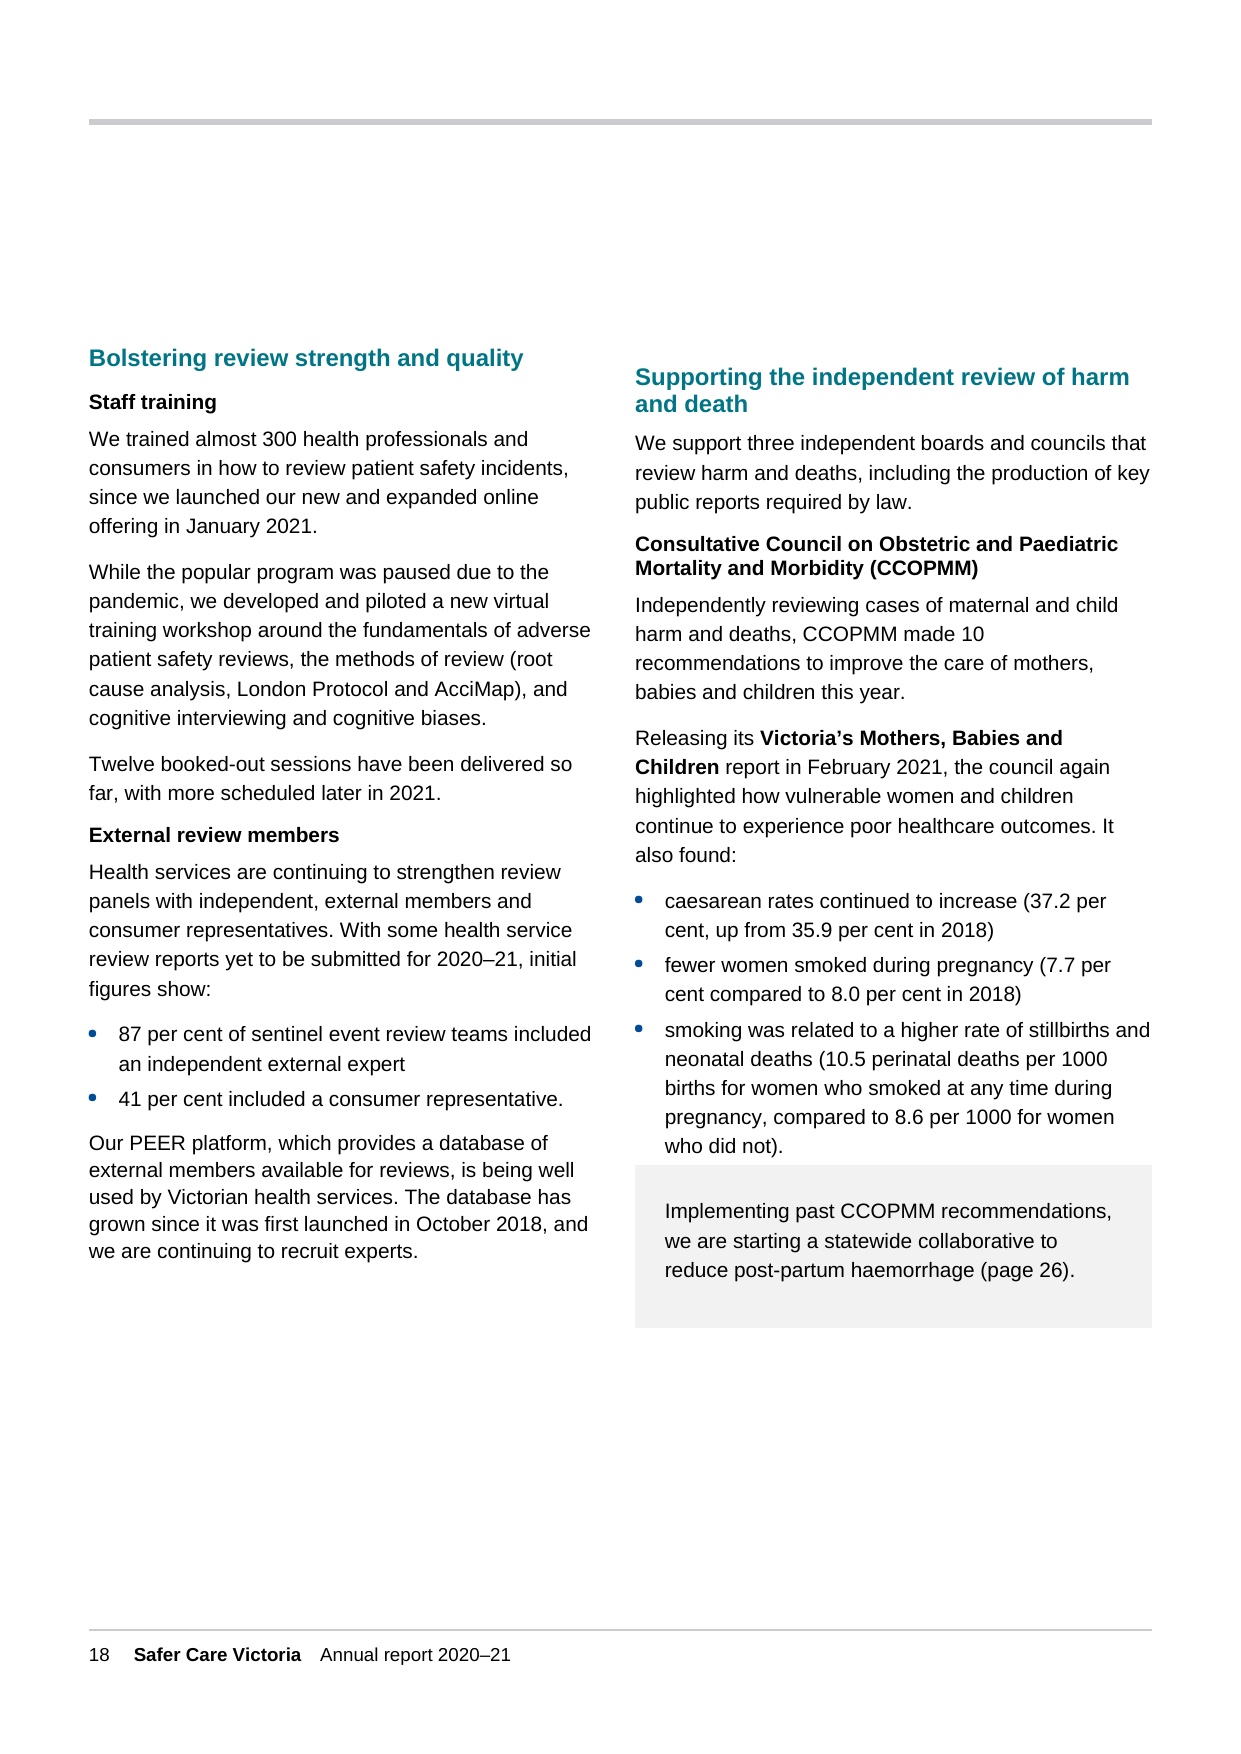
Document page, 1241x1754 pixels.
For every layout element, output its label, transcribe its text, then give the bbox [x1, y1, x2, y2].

table_header Implementing past CCOPMM recommendations, we are starting a statewide collaborative to reduce post-partum haemorrhage (page 26). [635, 1165, 1152, 1328]
subtitle Bolstering review strength and quality [89, 344, 605, 371]
text Our PEER platform, which provides a database of external members available for reviews, is being well used by Victorian health services. The database has grown since it was first launched in October 2018, and we are continuing to recruit experts. [89, 1127, 605, 1263]
subtitle External review members [89, 823, 605, 847]
subtitle We support three independent boards and councils that review harm and deaths, including the production of key public reports required by law. [635, 426, 1152, 513]
subtitle Staff training [89, 390, 605, 414]
subtitle Health services are continuing to strengthen review panels with independent, external members and consumer representatives. With some health service review reports yet to be submitted for 2020–21, initial figures show: [89, 854, 605, 1000]
subtitle Supporting the independent review of harm and death [635, 362, 1152, 418]
text smoking was related to a higher rate of stillbirths and neonatal deaths (10.5 perinatal deaths per 1000 births for women who smoked at any time during pregnancy, compared to 8.6 per 1000 for women who did not). [635, 1012, 1152, 1158]
text 87 per cent of sentinel event review teams included an independent external expert [89, 1017, 605, 1075]
text Releasing its Victoria’s Mothers, Babies and Children report in February 2021, the council again highlighted how vulnerable women and children continue to experience poor healthcare outcomes. It also found: [635, 721, 1152, 867]
text While the popular program was paused due to the pandemic, we developed and piloted a new virtual training workshop around the fundamentals of adverse patient safety reviews, the methods of review (root cause analysis, London Protocol and AcciMap), and cognitive interviewing and cognitive biases. [89, 554, 605, 729]
text 41 per cent included a consumer representative. [89, 1082, 605, 1111]
text caesarean rates continued to increase (37.2 per cent, up from 35.9 per cent in 2018) [635, 883, 1152, 942]
subtitle Consultative Council on Obstetric and Paediatric Mortality and Morbidity (CCOPMM) [635, 532, 1152, 580]
subtitle Independently reviewing cases of maternal and child harm and deaths, CCOPMM made 10 recommendations to improve the care of mothers, babies and children this year. [635, 587, 1152, 704]
text Twelve booked-out sessions have been delivered so far, with more scheduled later in 2021. [89, 746, 605, 804]
text fewer women smoked during pregnancy (7.7 per cent compared to 8.0 per cent in 2018) [635, 948, 1152, 1006]
subtitle We trained almost 300 health professionals and consumers in how to review patient safety incidents, since we launched our new and expanded online offering in January 2021. [89, 421, 605, 538]
